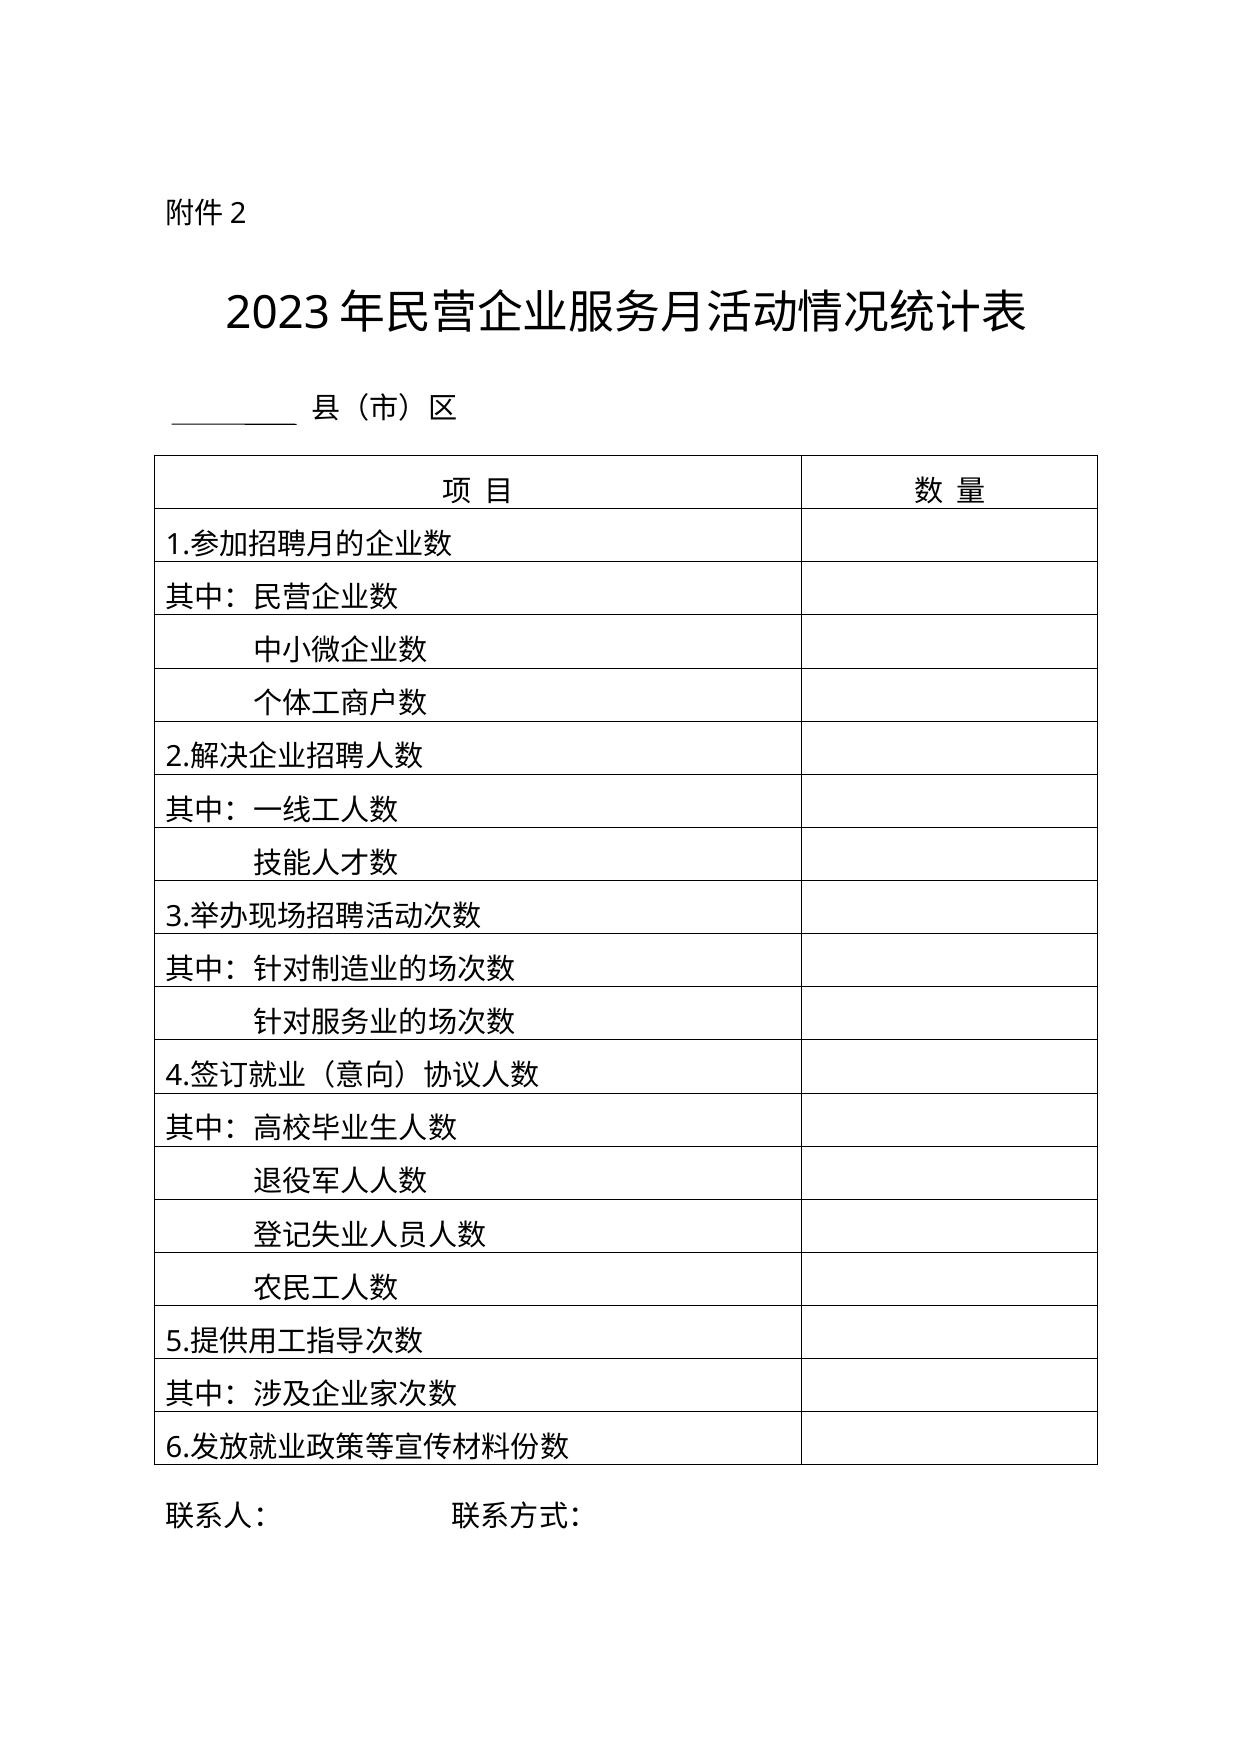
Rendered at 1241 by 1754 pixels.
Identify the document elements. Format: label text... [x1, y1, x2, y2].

table_cell [802, 987, 1097, 1039]
table_cell [802, 669, 1097, 721]
table_cell 个体工商户数 [155, 669, 801, 721]
text 联系人： 联系方式： [165, 1482, 1087, 1547]
table_cell [802, 722, 1097, 774]
table_cell [802, 1359, 1097, 1411]
table_cell 5.提供用工指导次数 [155, 1306, 801, 1358]
table_cell [802, 1094, 1097, 1146]
table_cell [802, 615, 1097, 667]
table_cell 农民工人数 [155, 1253, 801, 1305]
table_cell [802, 1306, 1097, 1358]
table_cell [802, 828, 1097, 880]
table_cell [802, 509, 1097, 561]
table_cell [802, 881, 1097, 933]
table_cell 退役军人人数 [155, 1147, 801, 1199]
table_cell 登记失业人员人数 [155, 1200, 801, 1252]
table_cell 其中：针对制造业的场次数 [155, 934, 801, 986]
table_cell [802, 1040, 1097, 1092]
table_header 项 目 [155, 456, 801, 508]
table_cell 1.参加招聘月的企业数 [155, 509, 801, 561]
table_cell [802, 934, 1097, 986]
text 2023年民营企业服务月活动情况统计表 [165, 260, 1087, 357]
table_cell [802, 1412, 1097, 1464]
table_cell 4.签订就业（意向）协议人数 [155, 1040, 801, 1092]
table_header 数 量 [802, 456, 1097, 508]
text 附件2 [165, 178, 1087, 243]
table_cell 其中：民营企业数 [155, 562, 801, 614]
table_cell [802, 562, 1097, 614]
table_cell 其中：涉及企业家次数 [155, 1359, 801, 1411]
table_cell [802, 1147, 1097, 1199]
table_cell 其中：高校毕业生人数 [155, 1094, 801, 1146]
text 县（市）区 [165, 373, 1087, 438]
table_cell 针对服务业的场次数 [155, 987, 801, 1039]
table_cell 技能人才数 [155, 828, 801, 880]
table_cell 6.发放就业政策等宣传材料份数 [155, 1412, 801, 1464]
table_cell 3.举办现场招聘活动次数 [155, 881, 801, 933]
table_cell [802, 1200, 1097, 1252]
table_cell 中小微企业数 [155, 615, 801, 667]
table_cell 其中：一线工人数 [155, 775, 801, 827]
table_cell [802, 1253, 1097, 1305]
table_cell 2.解决企业招聘人数 [155, 722, 801, 774]
table_cell [802, 775, 1097, 827]
